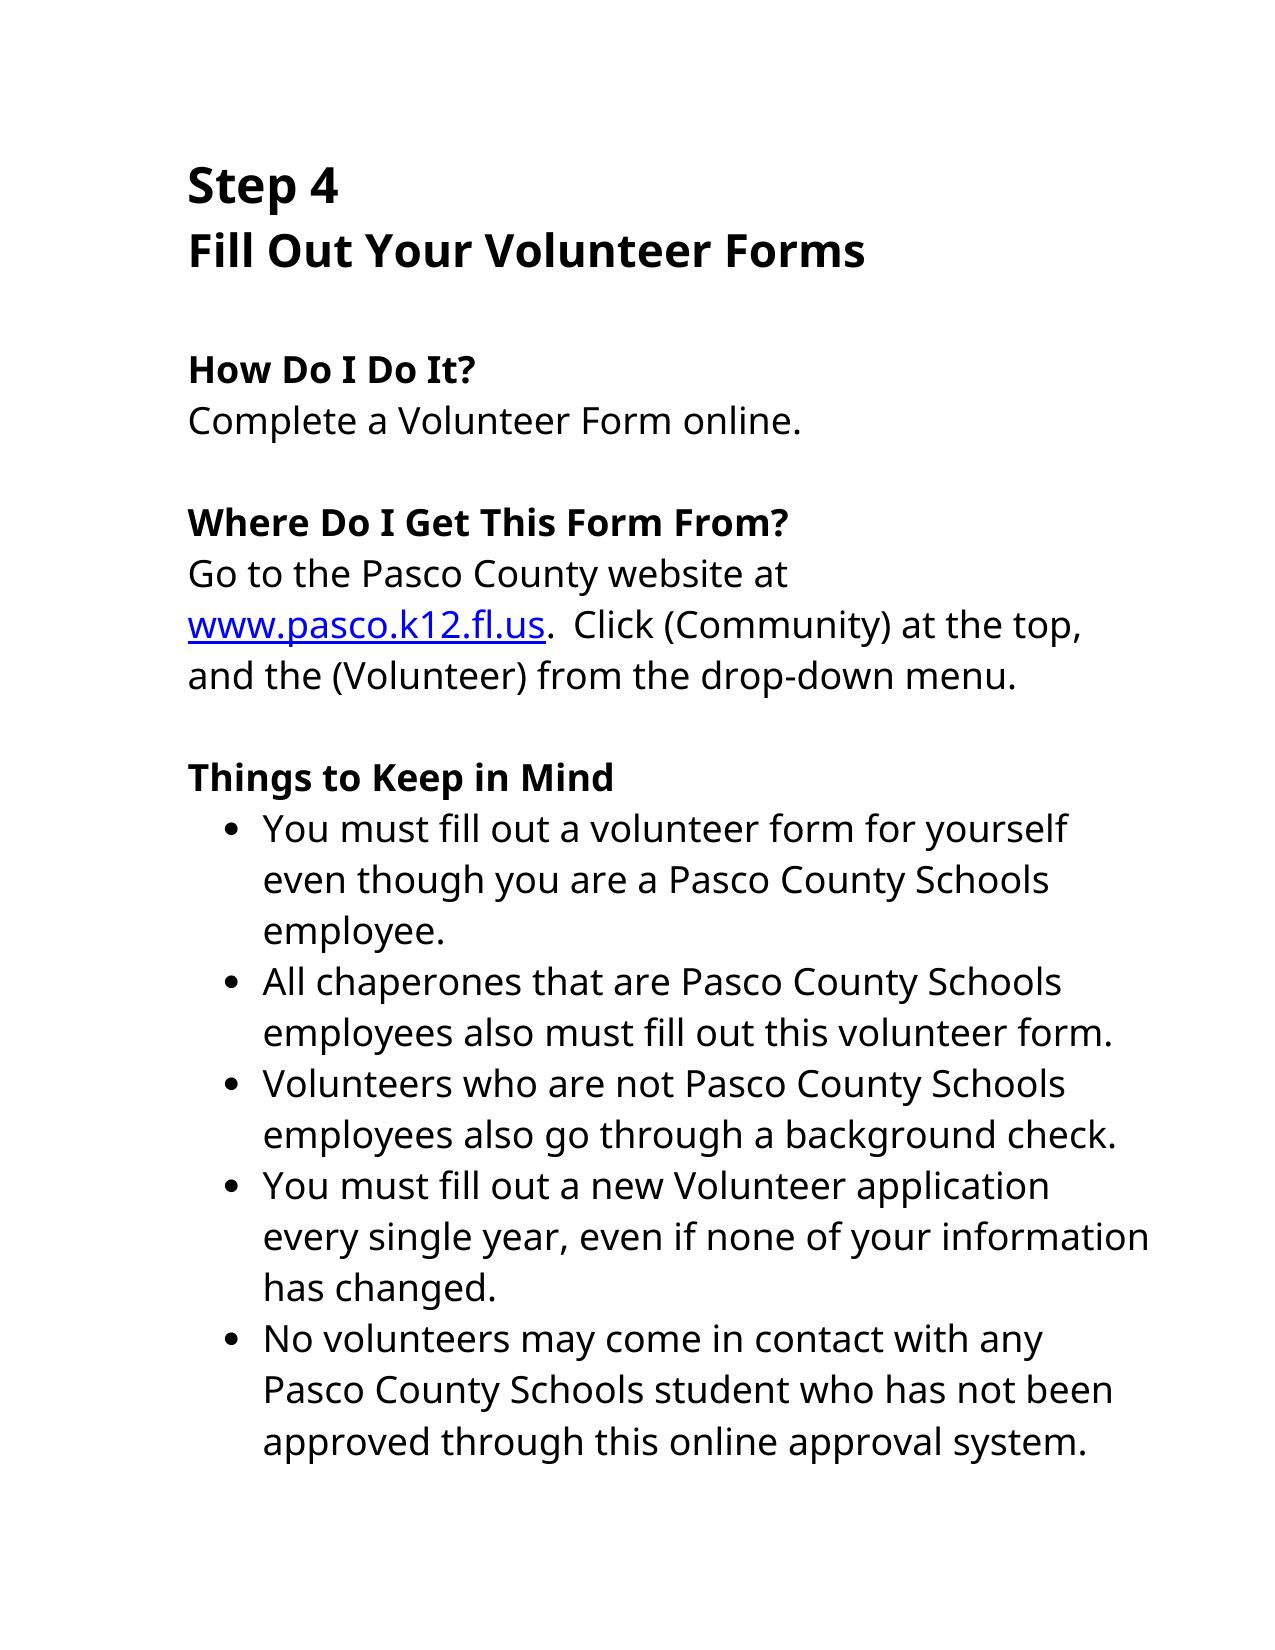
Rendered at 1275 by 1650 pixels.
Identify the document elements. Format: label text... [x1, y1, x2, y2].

list No volunteers may come in contact with any Pasco County Schools student who has not been approved through this online approval system. [225, 1313, 1153, 1466]
text Complete a Volunteer Form online. [187, 394, 1153, 445]
text Go to the Pasco County website at www.pasco.k12.fl.us. [187, 547, 1153, 700]
list All chaperones that are Pasco County Schools employees also must fill out this volunteer form. [225, 955, 1153, 1057]
list You must fill out a new Volunteer application every single year, even if none of your information has changed. [225, 1159, 1153, 1313]
text Things to Keep in Mind [187, 751, 1153, 802]
text Where Do I Get This Form From? [187, 496, 1153, 547]
text Fill Out Your Volunteer Forms [187, 218, 1153, 281]
text How Do I Do It? [187, 343, 1153, 394]
text Step 4 [187, 150, 1153, 218]
list Volunteers who are not Pasco County Schools employees also go through a background check. [225, 1057, 1153, 1159]
list You must fill out a volunteer form for yourself even though you are a Pasco County Schools employee. [225, 802, 1153, 955]
